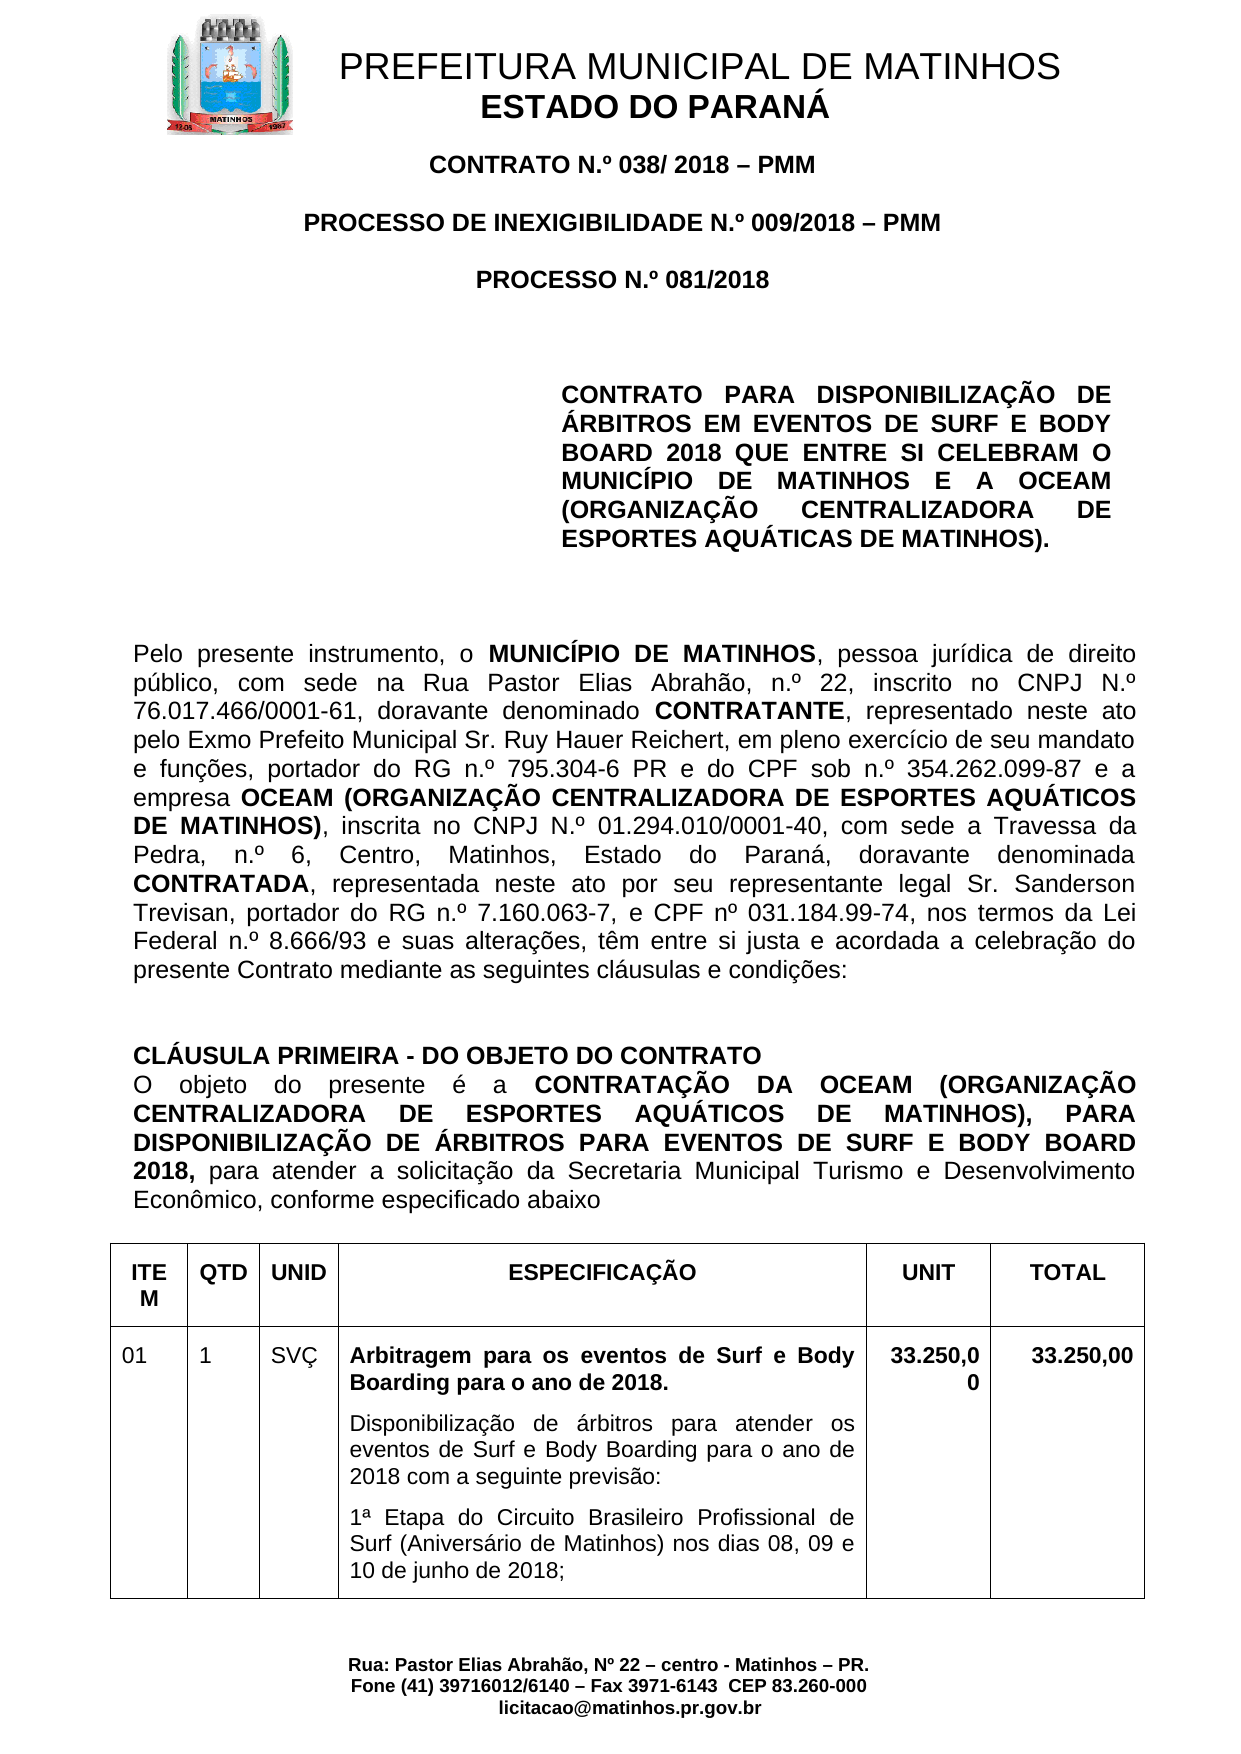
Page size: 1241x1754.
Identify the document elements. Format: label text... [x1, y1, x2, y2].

table_cell 33.250,00 [867, 1327, 990, 1598]
picture [167, 14, 293, 135]
table_cell SVÇ [260, 1327, 338, 1598]
table_cell 01 [111, 1327, 187, 1598]
text PROCESSO N.º 081/2018 [133, 265, 1112, 294]
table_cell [339, 1327, 866, 1598]
text PROCESSO DE INEXIGIBILIDADE N.º 009/2018 – PMM [133, 207, 1112, 236]
table_cell 33.250,00 [991, 1327, 1144, 1598]
text CONTRATO N.º 038/ 2018 – PMM [133, 150, 1112, 179]
table_header TOTAL [991, 1244, 1144, 1326]
table_header UNID [260, 1244, 338, 1326]
text O objeto do presente é a CONTRATAÇÃO DA OCEAM (ORGANIZAÇÃO CENTRALIZADORA DE ESPORTES AQUÁTICOS DE MATINHOS), PARA DISPONIBILIZAÇÃO DE ÁRBITROS PARA EVENTOS DE SURF E BODY BOARD 2018, para atender a solicitação da Secretaria Municipal Turismo e Desenvolvimento Econômico, conforme especificado abaixo [133, 1070, 1137, 1214]
text Pelo presente instrumento, o MUNICÍPIO DE MATINHOS, pessoa jurídica de direito público, com sede na Rua Pastor Elias Abrahão, n.º 22, inscrito no CNPJ N.º 76.017.466/0001-61, doravante denominado CONTRATANTE, representado neste ato pelo Exmo Prefeito Municipal Sr. Ruy Hauer Reichert, em pleno exercício de seu mandato e funções, portador do RG n.º 795.304-6 PR e do CPF sob n.º 354.262.099-87 e a empresa OCEAM (ORGANIZAÇÃO CENTRALIZADORA DE ESPORTES AQUÁTICOS DE MATINHOS), inscrita no CNPJ N.º 01.294.010/0001-40, com sede a Travessa da Pedra, n.º 6, Centro, Matinhos, Estado do Paraná, doravante denominada CONTRATADA, representada neste ato por seu representante legal Sr. Sanderson Trevisan, portador do RG n.º 7.160.063-7, e CPF nº 031.184.99-74, nos termos da Lei Federal n.º 8.666/93 e suas alterações, têm entre si justa e acordada a celebração do presente Contrato mediante as seguintes cláusulas e condições: [133, 639, 1137, 984]
table_cell 1 [188, 1327, 259, 1598]
table_header QTD [188, 1244, 259, 1326]
table_header ITEM [111, 1244, 187, 1326]
table_header ESPECIFICAÇÃO [339, 1244, 866, 1326]
text CLÁUSULA PRIMEIRA - DO OBJETO DO CONTRATO [133, 1041, 1137, 1070]
table_header UNIT [867, 1244, 990, 1326]
text CONTRATO PARA DISPONIBILIZAÇÃO DE ÁRBITROS EM EVENTOS DE SURF E BODY BOARD 2018 QUE ENTRE SI CELEBRAM O MUNICÍPIO DE MATINHOS E A OCEAM (ORGANIZAÇÃO CENTRALIZADORA DE ESPORTES AQUÁTICAS DE MATINHOS). [561, 380, 1112, 552]
